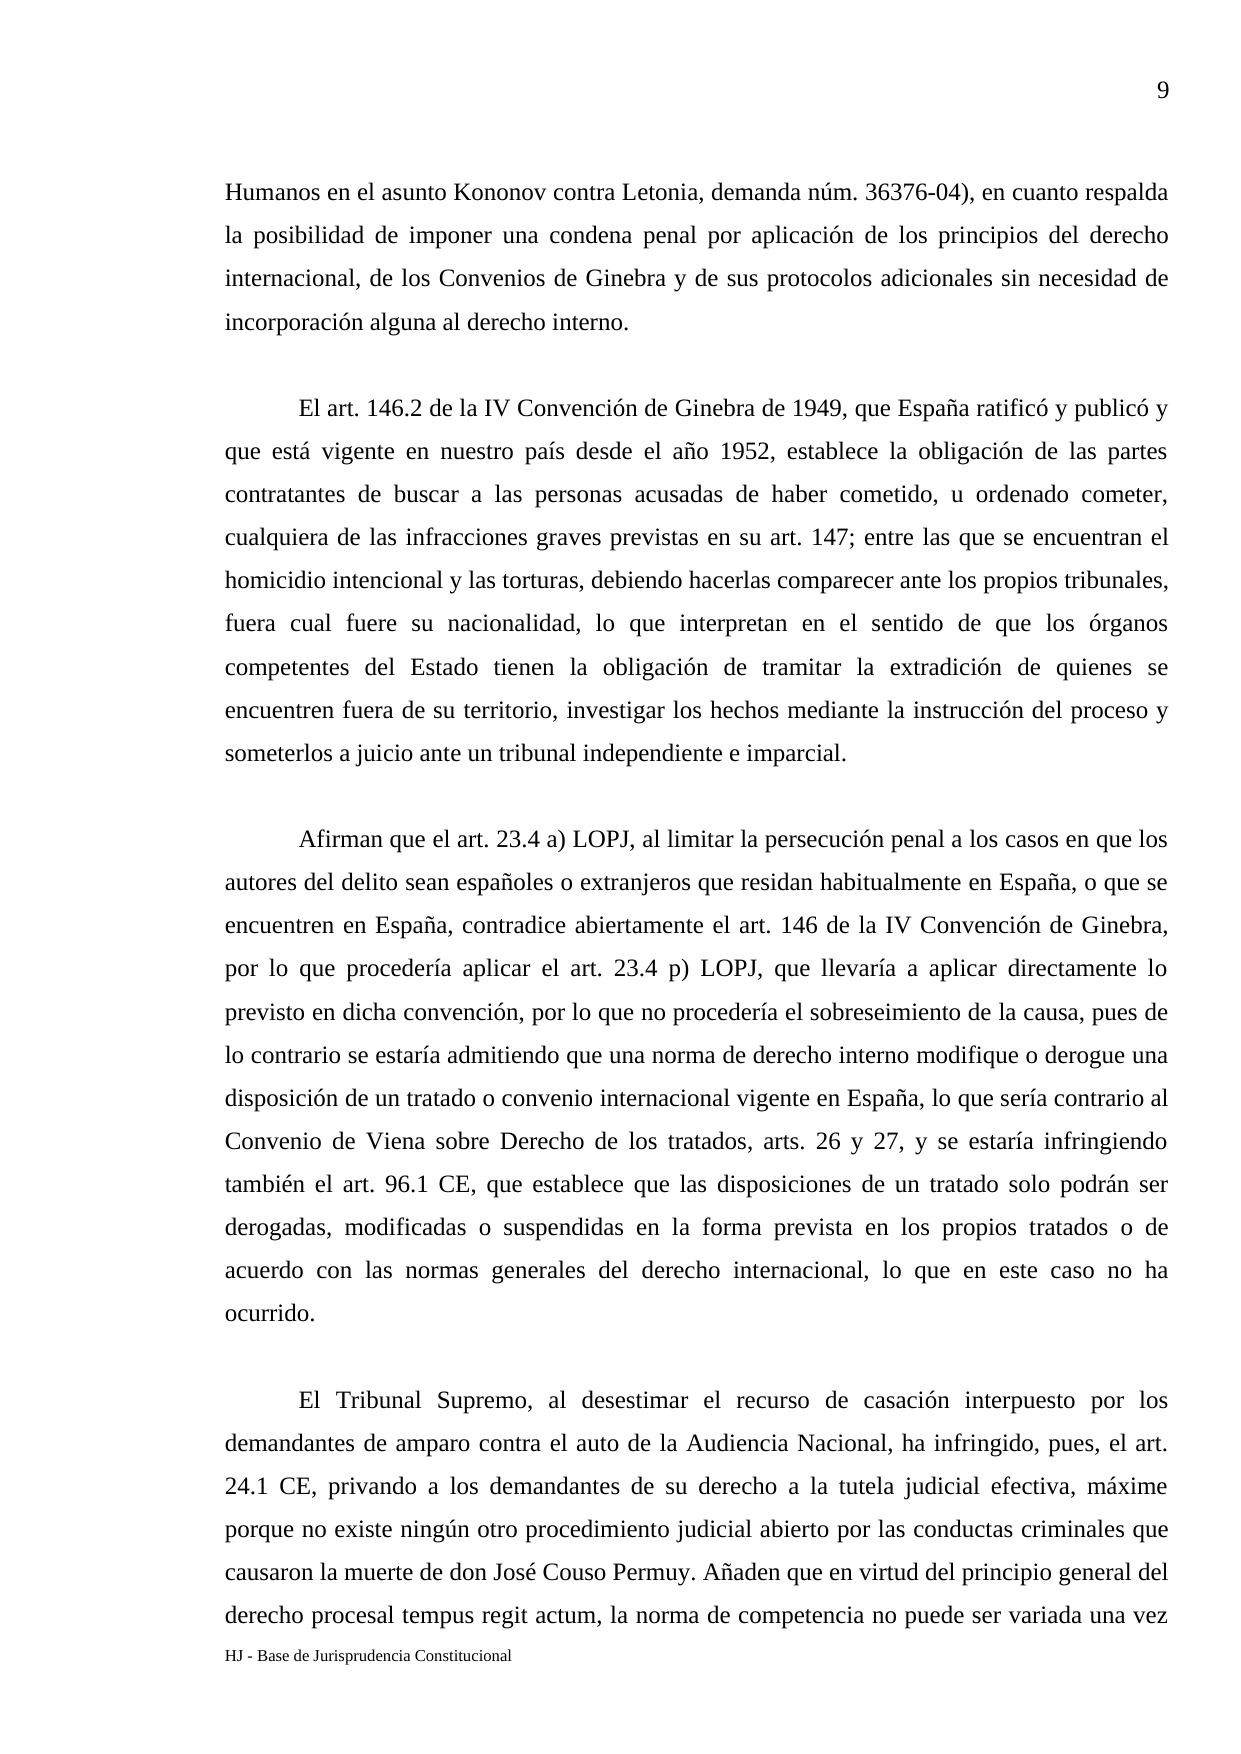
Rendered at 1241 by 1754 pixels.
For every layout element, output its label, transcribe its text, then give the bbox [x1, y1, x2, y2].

text Afirman que el art. 23.4 a) LOPJ, al limitar la persecución penal a los casos en que los autores del delito sean españoles o extranjeros que residan habitualmente en España, o que se encuentren en España, contradice abiertamente el art. 146 de la IV Convención de Ginebra, por lo que procedería aplicar el art. 23.4 p) LOPJ, que llevaría a aplicar directamente lo previsto en dicha convención, por lo que no procedería el sobreseimiento de la causa, pues de lo contrario se estaría admitiendo que una norma de derecho interno modifique o derogue una disposición de un tratado o convenio internacional vigente en España, lo que sería contrario al Convenio de Viena sobre Derecho de los tratados, arts. 26 y 27, y se estaría infringiendo también el art. 96.1 CE, que establece que las disposiciones de un tratado solo podrán ser derogadas, modificadas o suspendidas en la forma prevista en los propios tratados o de acuerdo con las normas generales del derecho internacional, lo que en este caso no ha ocurrido. [224, 824, 1169, 1327]
text El art. 146.2 de la IV Convención de Ginebra de 1949, que España ratificó y publicó y que está vigente en nuestro país desde el año 1952, establece la obligación de las partes contratantes de buscar a las personas acusadas de haber cometido, u ordenado cometer, cualquiera de las infracciones graves previstas en su art. 147; entre las que se encuentran el homicidio intencional y las torturas, debiendo hacerlas comparecer ante los propios tribunales, fuera cual fuere su nacionalidad, lo que interpretan en el sentido de que los órganos competentes del Estado tienen la obligación de tramitar la extradición de quienes se encuentren fuera de su territorio, investigar los hechos mediante la instrucción del proceso y someterlos a juicio ante un tribunal independiente e imparcial. [224, 393, 1169, 767]
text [224, 177, 1169, 335]
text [224, 1385, 1169, 1629]
